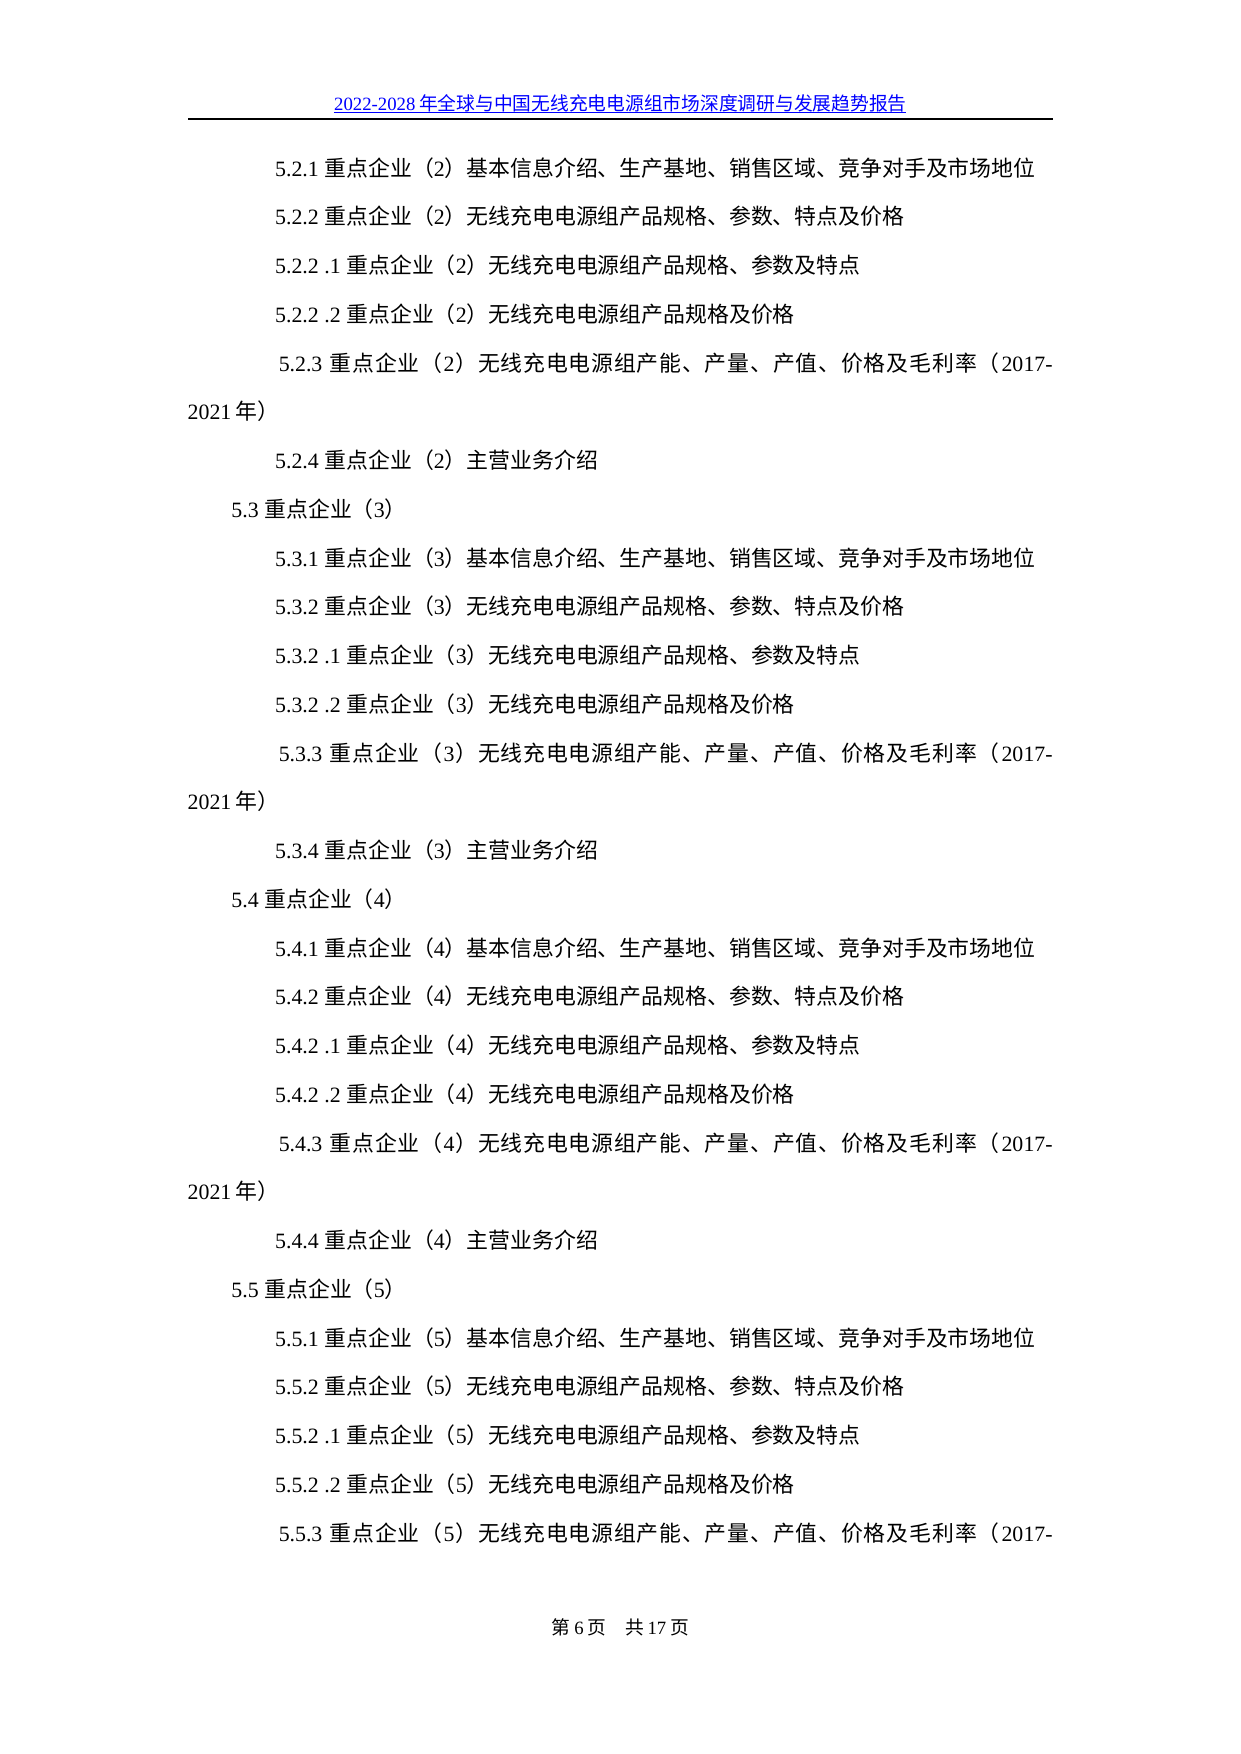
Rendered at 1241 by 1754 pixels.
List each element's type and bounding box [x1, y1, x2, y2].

text [187, 150, 1053, 1548]
